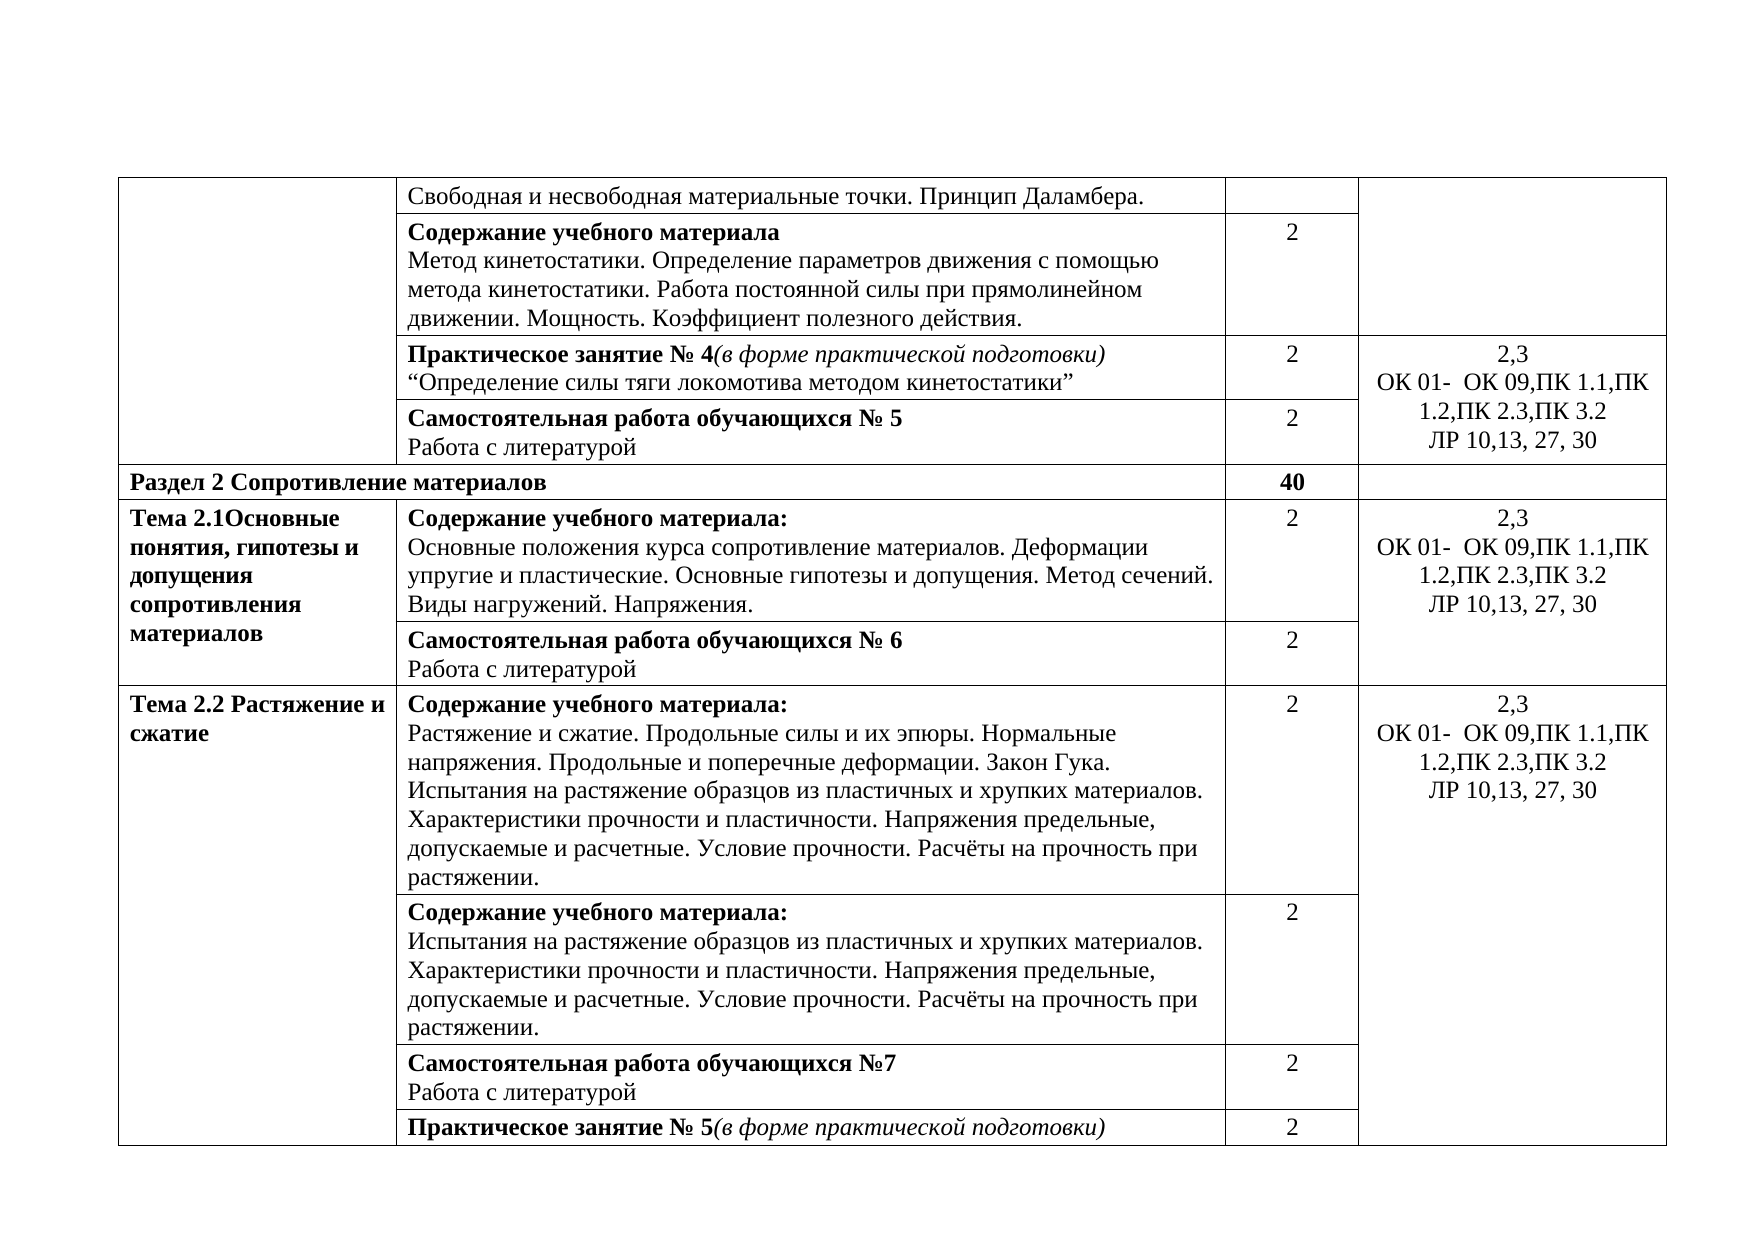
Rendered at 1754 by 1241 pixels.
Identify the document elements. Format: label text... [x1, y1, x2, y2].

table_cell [119, 178, 396, 463]
table_cell 2 [1226, 1045, 1358, 1108]
table_cell 2 [1226, 500, 1358, 621]
table_cell Содержание учебного материала: Растяжение и сжатие. Продольные силы и их эпюры. Нормальные напряжения. Продольные и поперечные деформации. Закон Гука. Испытания на растяжение образцов из пластичных и хрупких материалов. Характеристики прочности и пластичности. Напряжения предельные, допускаемые и расчетные. Условие прочности. Расчёты на прочность при растяжении. [397, 686, 1225, 893]
table_cell Самостоятельная работа обучающихся № 5 Работа с литературой [397, 400, 1225, 463]
table_cell 2,3 ОК 01- ОК 09,ПК 1.1,ПК 1.2,ПК 2.3,ПК 3.2 ЛР 10,13, 27, 30 [1359, 500, 1666, 685]
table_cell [1359, 686, 1666, 1144]
table_cell Практическое занятие № 4(в форме практической подготовки) “Определение силы тяги локомотива методом кинетостатики” [397, 336, 1225, 399]
table_cell 2 [1226, 622, 1358, 685]
table_cell [1359, 465, 1666, 499]
table_cell Самостоятельная работа обучающихся № 6 Работа с литературой [397, 622, 1225, 685]
table_cell Раздел 2 Сопротивление материалов [119, 465, 1225, 499]
table_cell 2,3 ОК 01- ОК 09,ПК 1.1,ПК 1.2,ПК 2.3,ПК 3.2 ЛР 10,13, 27, 30 [1359, 336, 1666, 463]
table_cell 40 [1226, 465, 1358, 499]
table_cell Самостоятельная работа обучающихся №7 Работа с литературой [397, 1045, 1225, 1108]
table_cell 2 [1226, 895, 1358, 1044]
table_cell 2 [1226, 400, 1358, 463]
table_cell 2 [1226, 1110, 1358, 1144]
table_cell Содержание учебного материала: Основные положения курса сопротивление материалов. Деформации упругие и пластические. Основные гипотезы и допущения. Метод сечений. Виды нагружений. Напряжения. [397, 500, 1225, 621]
table_cell Тема 2.2 Растяжение и сжатие [119, 686, 396, 1144]
table_cell 2 [1226, 686, 1358, 893]
table_cell Тема 2.1Основные понятия, гипотезы и допущения сопротивления материалов [119, 500, 396, 685]
table_cell 2 [1226, 336, 1358, 399]
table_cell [397, 1110, 1225, 1144]
table_cell 2 [1226, 178, 1358, 213]
table_cell Содержание учебного материала: Испытания на растяжение образцов из пластичных и хрупких материалов. Характеристики прочности и пластичности. Напряжения предельные, допускаемые и расчетные. Условие прочности. Расчёты на прочность при растяжении. [397, 895, 1225, 1044]
table_cell 2 [1226, 214, 1358, 335]
table_cell Содержание учебного материала Метод кинетостатики. Определение параметров движения с помощью метода кинетостатики. Работа постоянной силы при прямолинейном движении. Мощность. Коэффициент полезного действия. [397, 214, 1225, 335]
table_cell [397, 178, 1225, 213]
